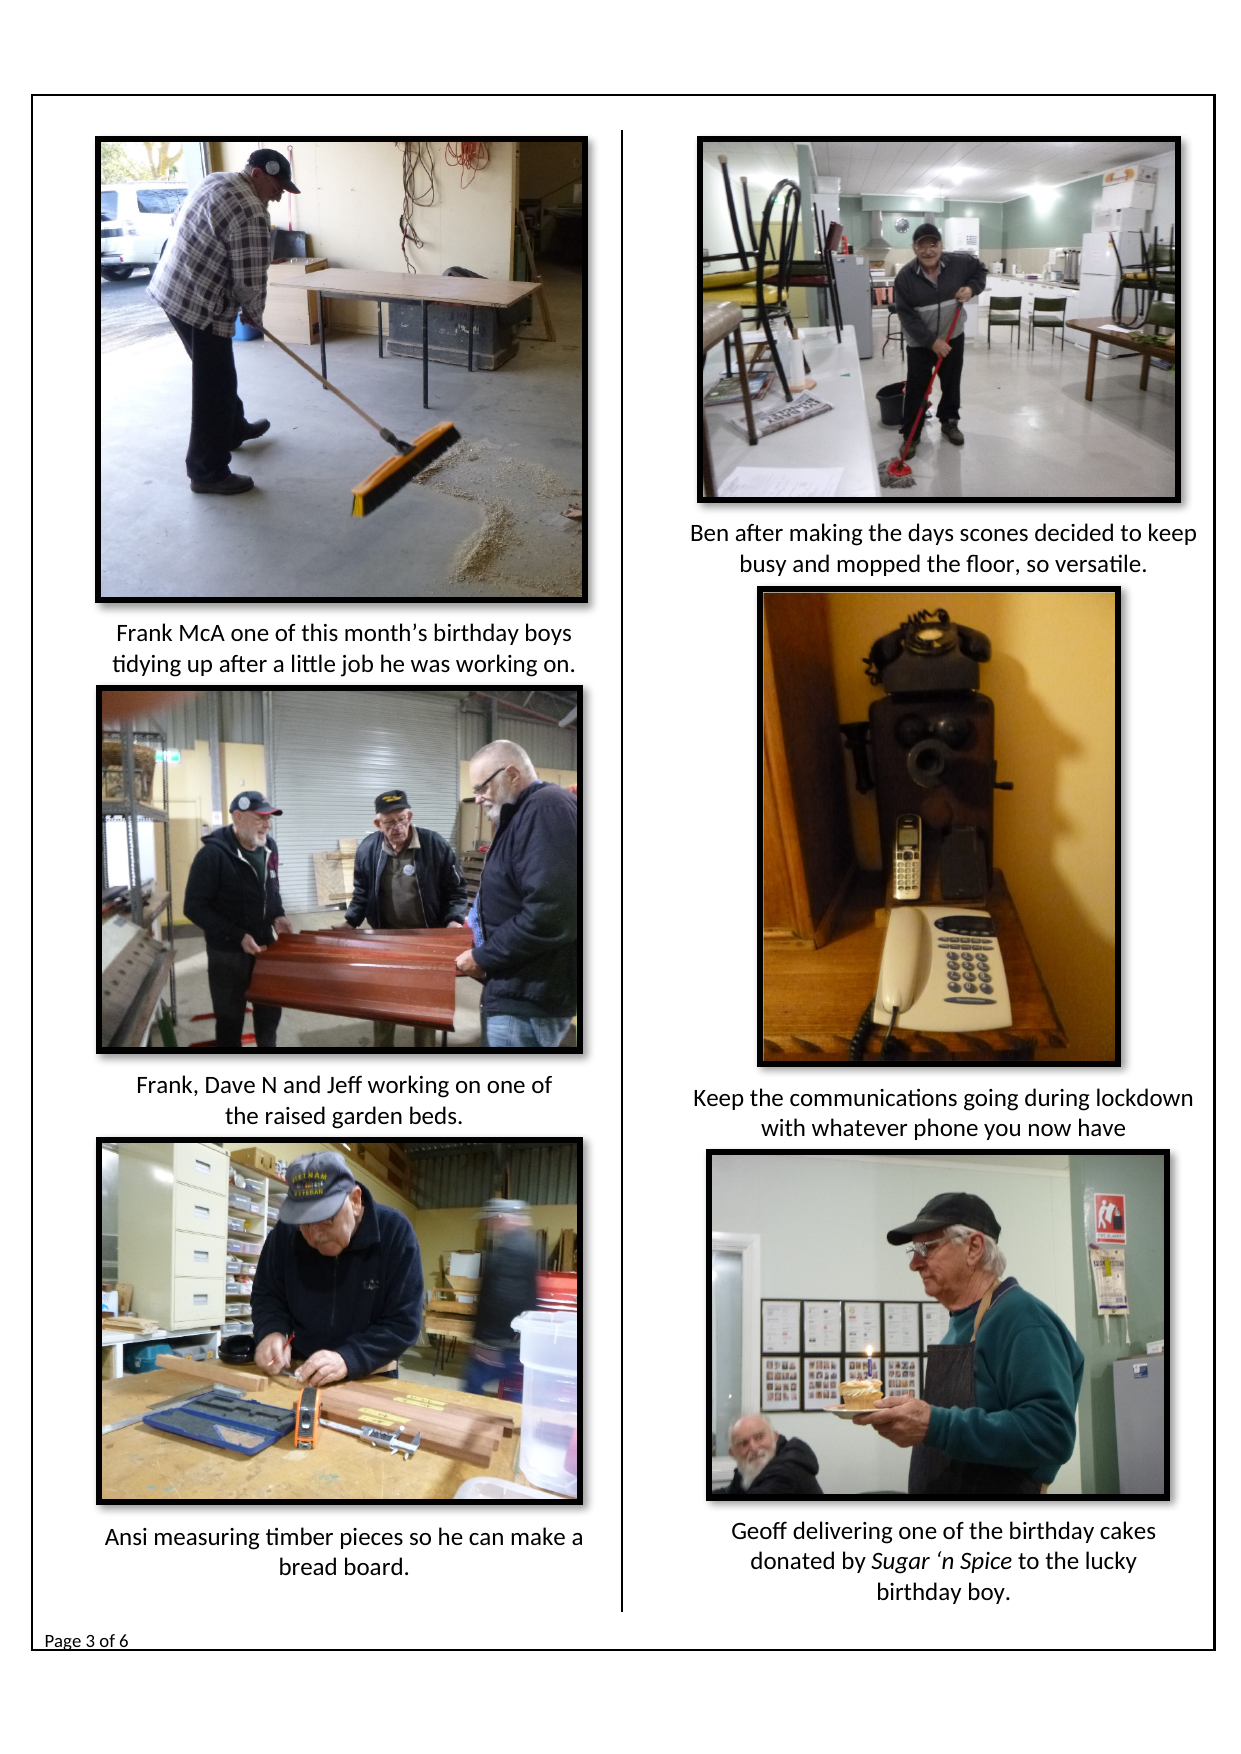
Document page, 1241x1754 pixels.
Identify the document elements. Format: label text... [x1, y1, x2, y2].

text Geoff delivering one of the birthday cakes donated by Sugar ‘n Spice to the lucky birthday boy. [688, 1515, 1199, 1606]
text Frank McA one of this month’s birthday boys tidying up after a little job he was working on. [89, 617, 599, 678]
text Keep the communications going during lockdown with whatever phone you now have [688, 1082, 1199, 1143]
picture [101, 142, 582, 597]
picture [764, 593, 1115, 1060]
picture [712, 1155, 1164, 1494]
text Ben after making the days scones decided to keep busy and mopped the floor, so versatile. [688, 517, 1199, 578]
picture [102, 1143, 577, 1499]
picture [703, 142, 1175, 497]
text Ansi measuring timber pieces so he can make a bread board. [89, 1521, 599, 1582]
picture [102, 691, 577, 1047]
text Frank, Dave N and Jeff working on one of the raised garden beds. [89, 1069, 599, 1130]
